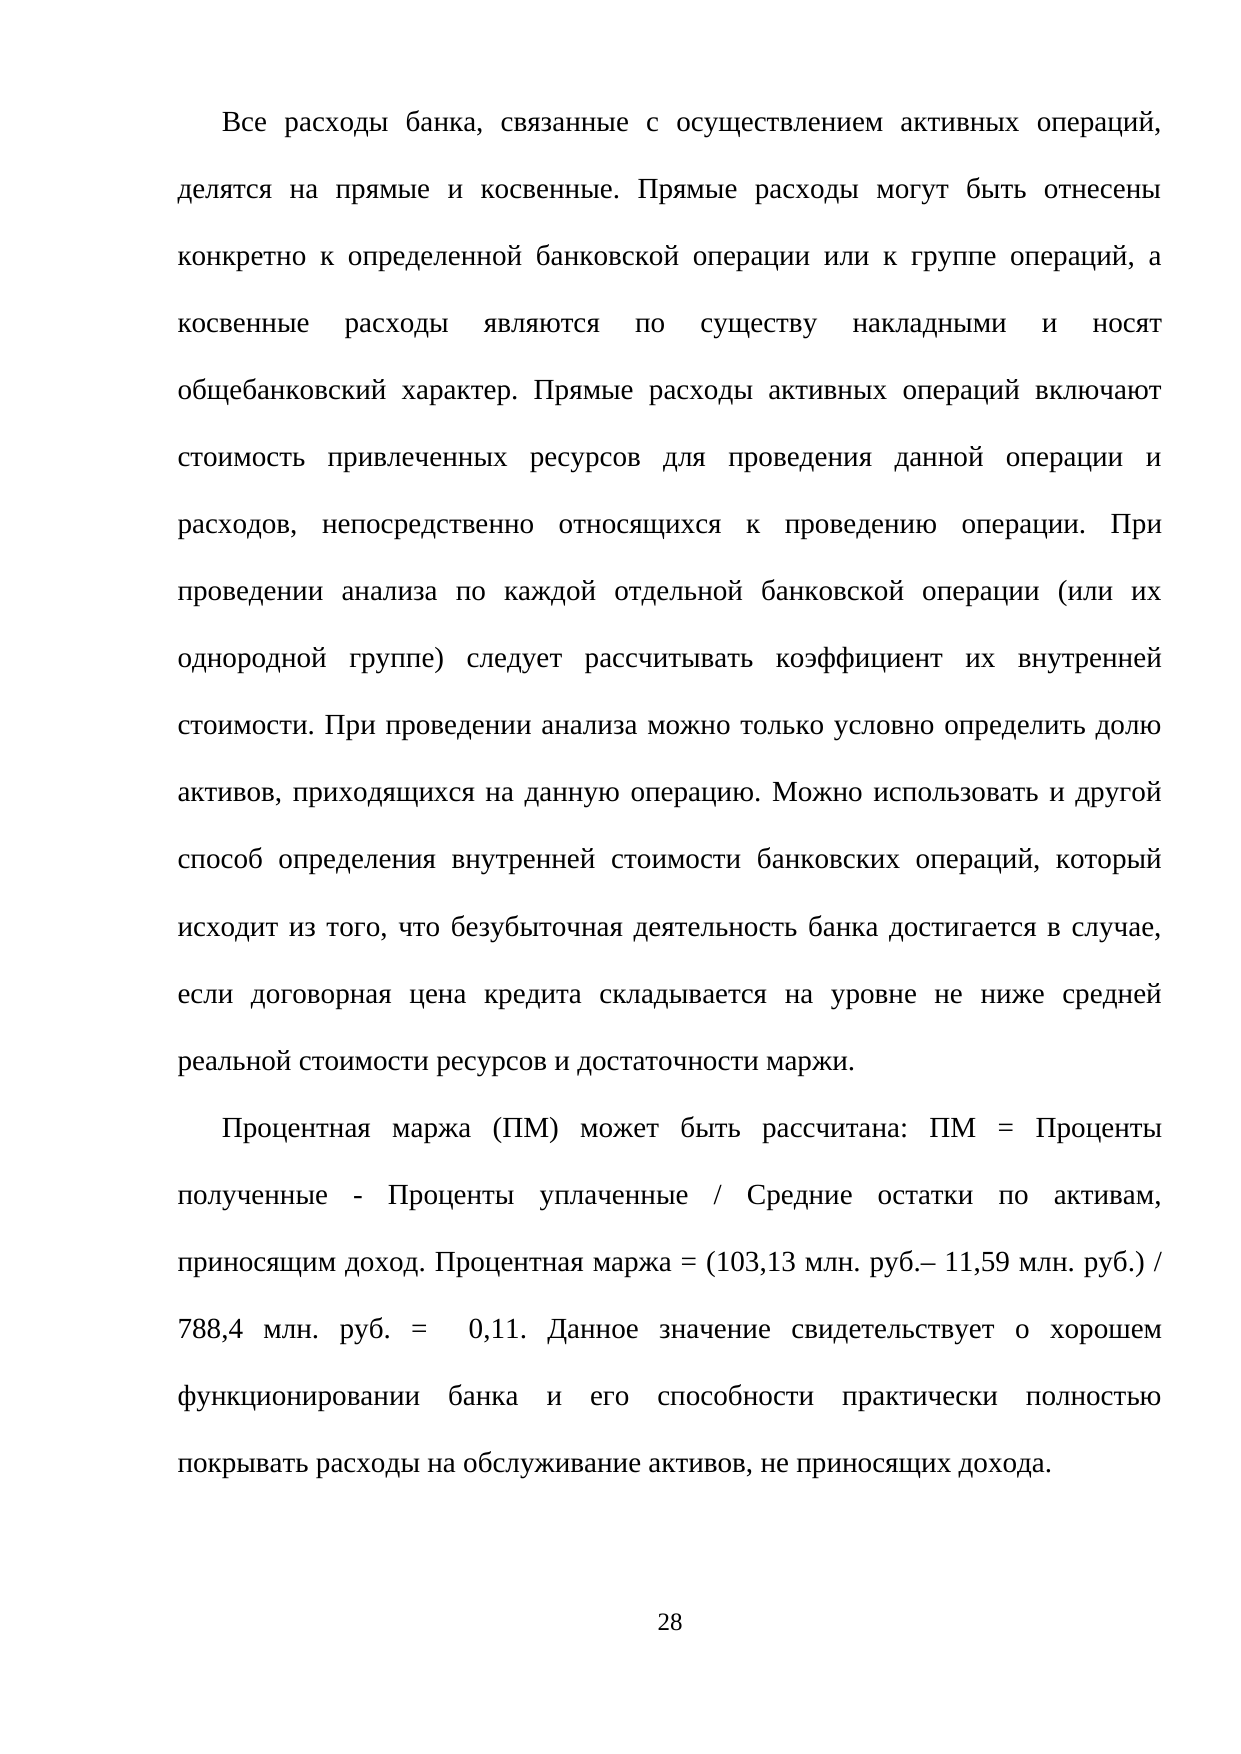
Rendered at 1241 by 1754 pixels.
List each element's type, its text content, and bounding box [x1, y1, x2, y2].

text Процентная маржа (ПМ) может быть рассчитана: ПМ = Проценты полученные - Проценты уплаченные / Средние остатки по активам, приносящим доход. Процентная маржа = (103,13 млн. руб.– 11,59 млн. руб.) / 788,4 млн. руб. = 0,11. Данное значение свидетельствует о хорошем функционировании банка и его способности практически полностью покрывать расходы на обслуживание активов, не приносящих дохода. [177, 1110, 1162, 1479]
text Все расходы банка, связанные с осуществлением активных операций, делятся на прямые и косвенные. Прямые расходы могут быть отнесены конкретно к определенной банковской операции или к группе операций, а косвенные расходы являются по существу накладными и носят общебанковский характер. Прямые расходы активных операций включают стоимость привлеченных ресурсов для проведения данной операции и расходов, непосредственно относящихся к проведению операции. При проведении анализа по каждой отдельной банковской операции (или их однородной группе) следует рассчитывать коэффициент их внутренней стоимости. При проведении анализа можно только условно определить долю активов, приходящихся на данную операцию. Можно использовать и другой способ определения внутренней стоимости банковских операций, который исходит из того, что безубыточная деятельность банка достигается в случае, если договорная цена кредита складывается на уровне не ниже средней реальной стоимости ресурсов и достаточности маржи. [177, 104, 1162, 1076]
